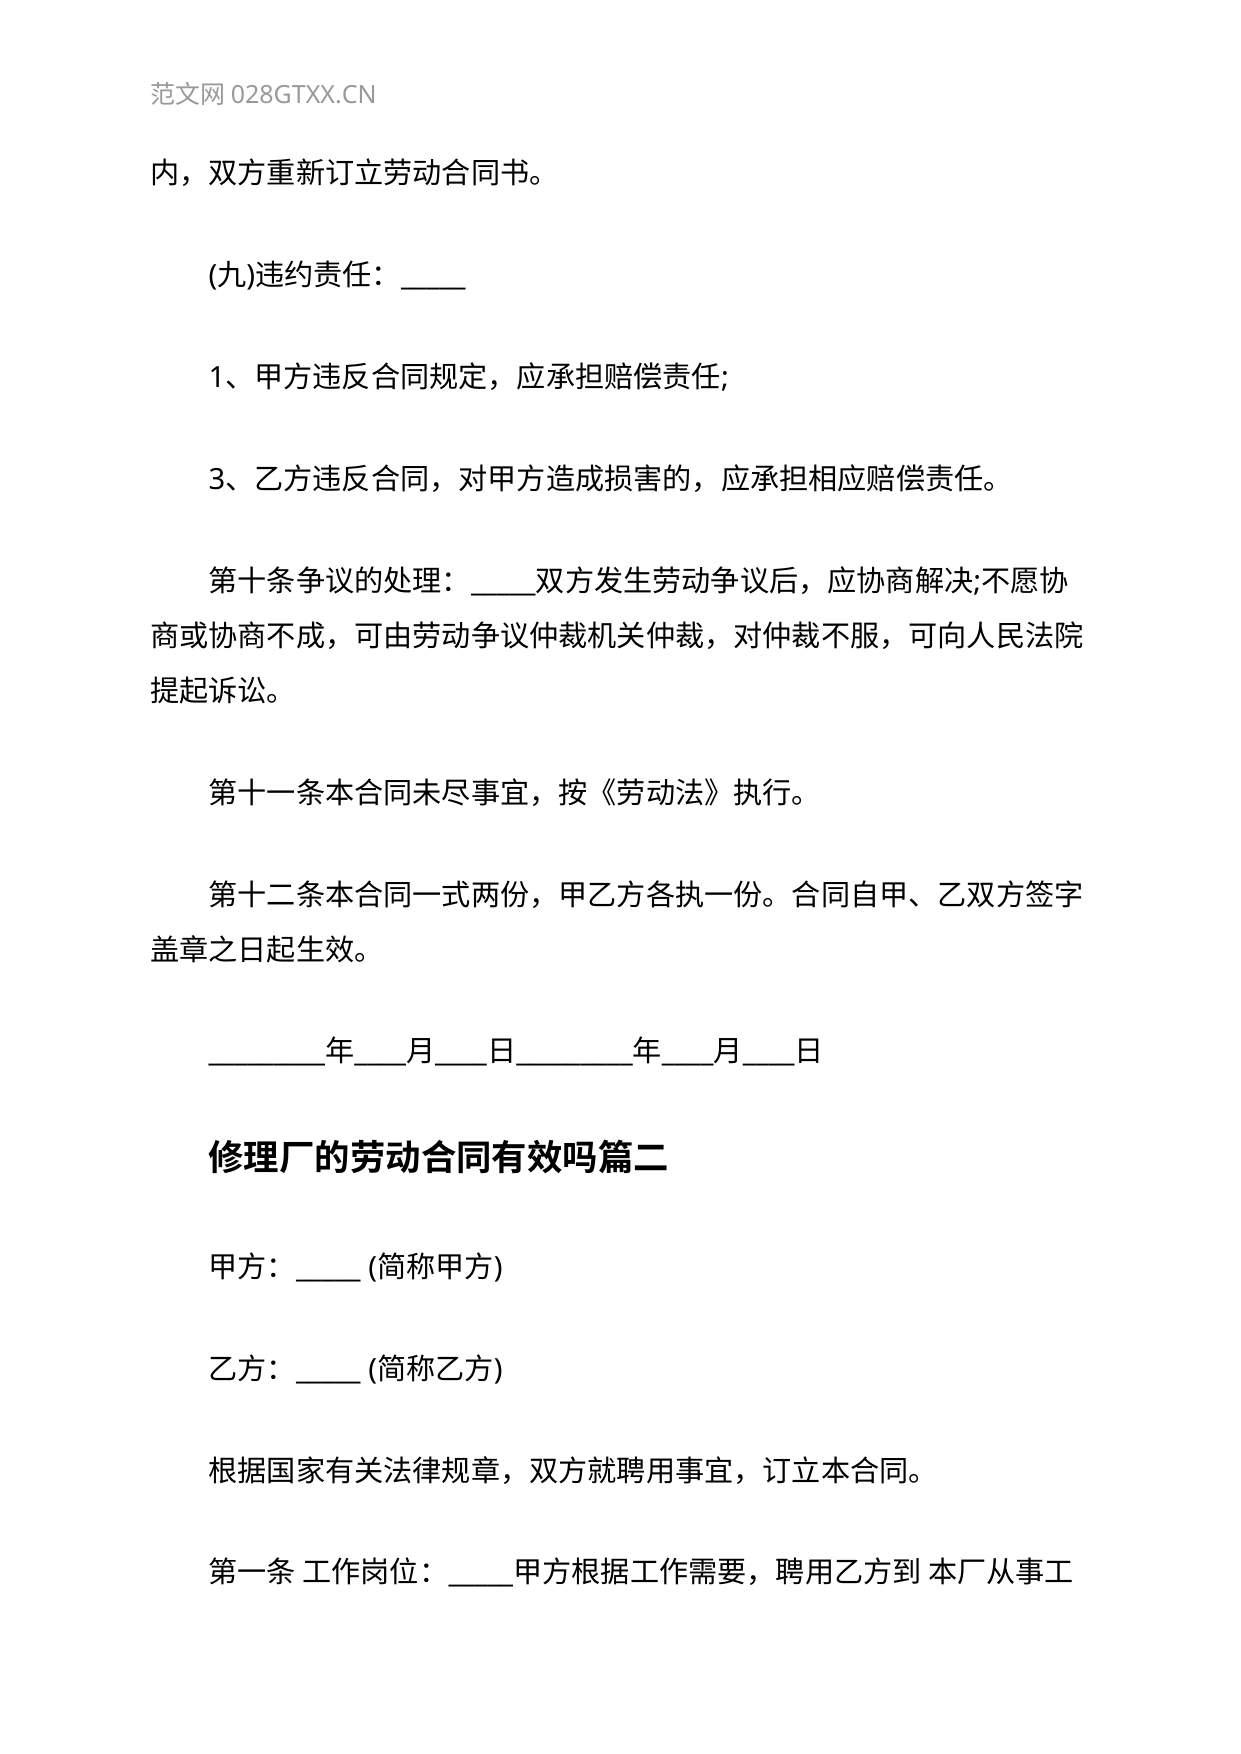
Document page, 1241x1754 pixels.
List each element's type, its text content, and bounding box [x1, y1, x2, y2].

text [150, 1549, 1090, 1591]
text 第十二条本合同一式两份，甲乙方各执一份。合同自甲、乙双方签字盖章之日起生效。 [150, 871, 1090, 968]
text 甲方：_____ (简称甲方) [150, 1243, 1090, 1286]
text 第十条争议的处理：_____双方发生劳动争议后，应协商解决;不愿协商或协商不成，可由劳动争议仲裁机关仲裁，对仲裁不服，可向人民法院提起诉讼。 [150, 558, 1090, 710]
text 乙方：_____ (简称乙方) [150, 1345, 1090, 1388]
text (九)违约责任：_____ [150, 252, 1090, 294]
text 修理厂的劳动合同有效吗篇二 [150, 1130, 1090, 1181]
text 根据国家有关法律规章，双方就聘用事宜，订立本合同。 [150, 1447, 1090, 1489]
text 3、乙方违反合同，对甲方造成损害的，应承担相应赔偿责任。 [150, 456, 1090, 498]
text _________年____月____日_________年____月____日 [150, 1028, 1090, 1070]
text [150, 150, 1090, 192]
text 第十一条本合同未尽事宜，按《劳动法》执行。 [150, 769, 1090, 812]
text 1、甲方违反合同规定，应承担赔偿责任; [150, 354, 1090, 396]
